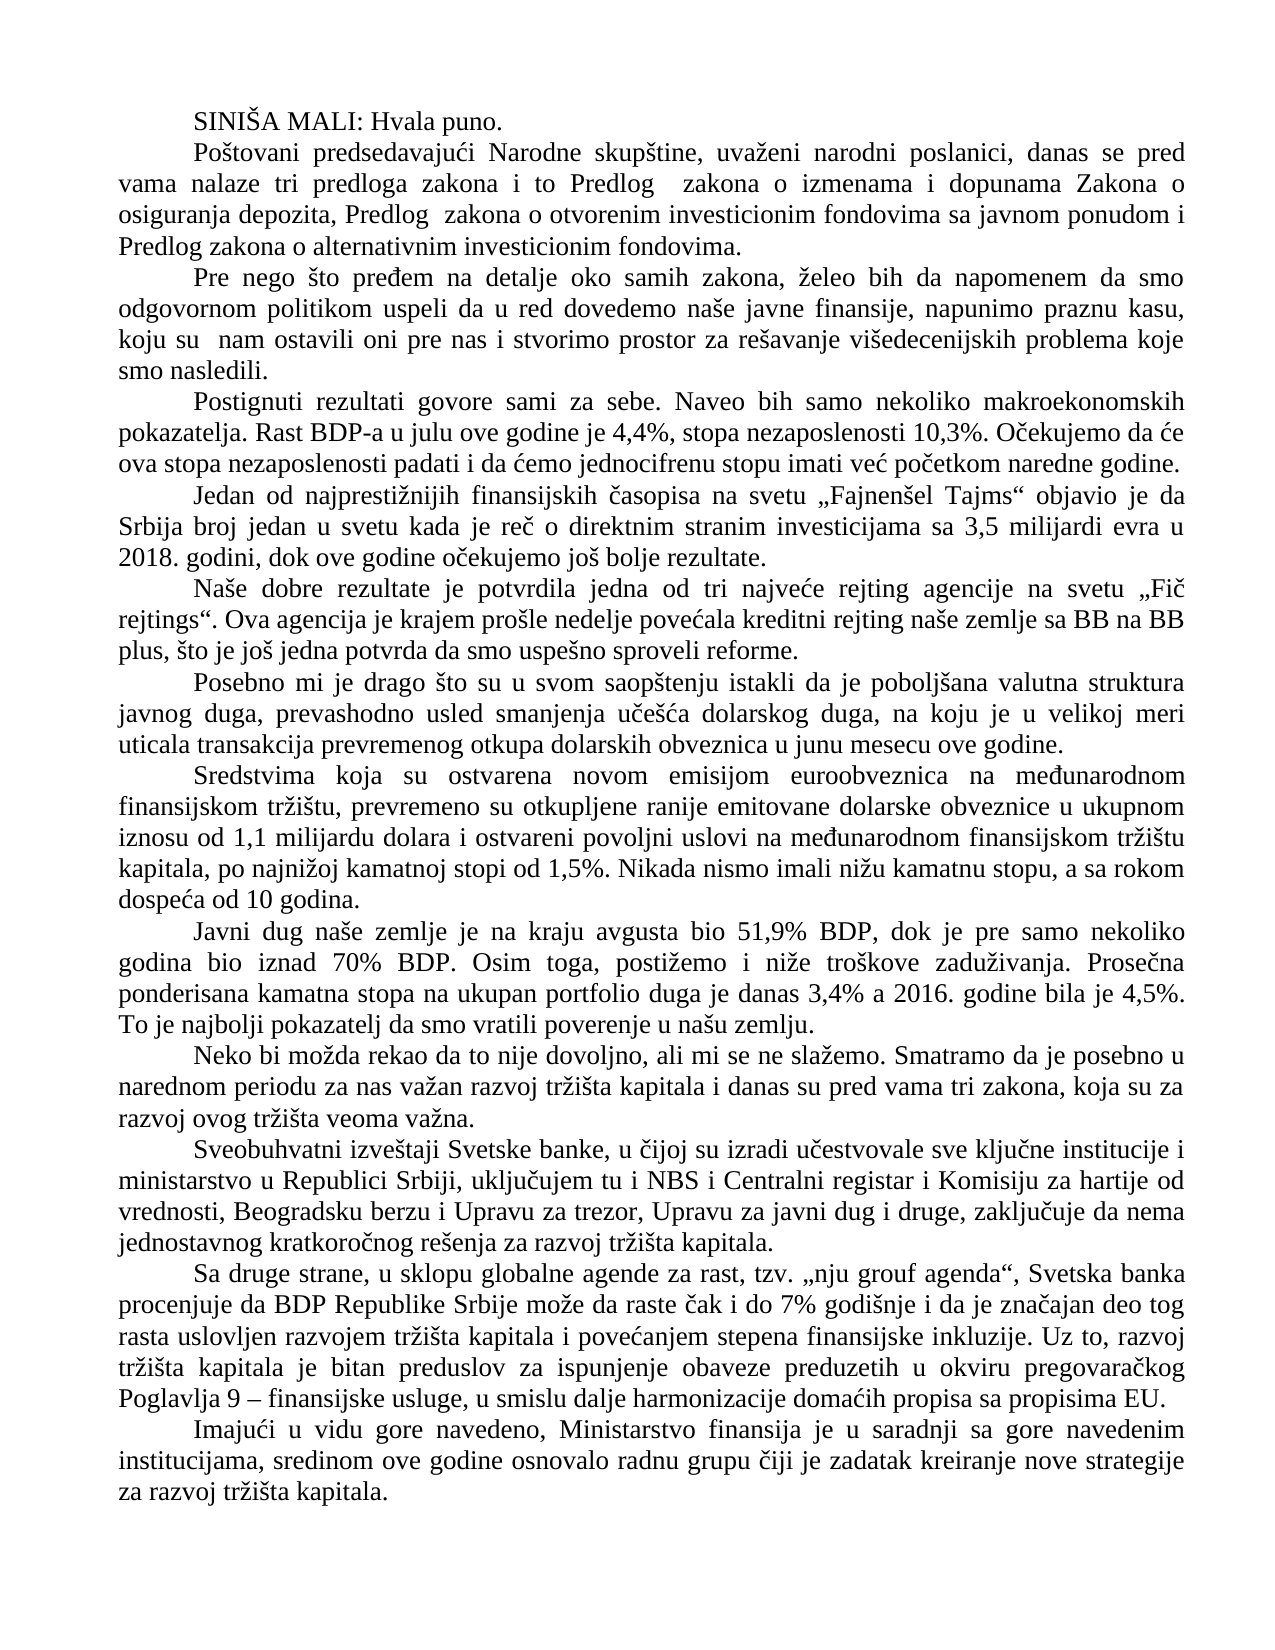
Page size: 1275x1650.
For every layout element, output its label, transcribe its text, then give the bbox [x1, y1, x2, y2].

text Postignuti rezultati govore sami za sebe. Naveo bih samo nekoliko makroekonomskih pokazatelja. Rast BDP-a u julu ove godine je 4,4%, stopa nezaposlenosti 10,3%. Očekujemo da će ova stopa nezaposlenosti padati i da ćemo jednocifrenu stopu imati već početkom naredne godine. [118, 385, 1186, 479]
text Pre nego što pređem na detalje oko samih zakona, želeo bih da napomenem da smo odgovornom politikom uspeli da u red dovedemo naše javne finansije, napunimo praznu kasu, koju su nam ostavili oni pre nas i stvorimo prostor za rešavanje višedecenijskih problema koje smo nasledili. [118, 261, 1186, 385]
text Sveobuhvatni izveštaji Svetske banke, u čijoj su izradi učestvovale sve ključne institucije i ministarstvo u Republici Srbiji, uključujem tu i NBS i Centralni registar i Komisiju za hartije od vrednosti, Beogradsku berzu i Upravu za trezor, Upravu za javni dug i druge, zaključuje da nema jednostavnog kratkoročnog rešenja za razvoj tržišta kapitala. [118, 1133, 1186, 1257]
text SINIŠA MALI: Hvala puno. [118, 105, 1186, 136]
text Posebno mi je drago što su u svom saopštenju istakli da je poboljšana valutna struktura javnog duga, prevashodno usled smanjenja učešća dolarskog duga, na koju je u velikoj meri uticala transakcija prevremenog otkupa dolarskih obveznica u junu mesecu ove godine. [118, 666, 1186, 759]
text Naše dobre rezultate je potvrdila jedna od tri najveće rejting agencije na svetu „Fič rejtings“. Ova agencija je krajem prošle nedelje povećala kreditni rejting naše zemlje sa BB na BB plus, što je još jedna potvrda da smo uspešno sproveli reforme. [118, 572, 1186, 666]
text Sa druge strane, u sklopu globalne agende za rast, tzv. „nju grouf agenda“, Svetska banka procenjuje da BDP Republike Srbije može da raste čak i do 7% godišnje i da je značajan deo tog rasta uslovljen razvojem tržišta kapitala i povećanjem stepena finansijske inkluzije. Uz to, razvoj tržišta kapitala je bitan preduslov za ispunjenje obaveze preduzetih u okviru pregovaračkog Poglavlja 9 – finansijske usluge, u smislu dalje harmonizacije domaćih propisa sa propisima EU. [118, 1257, 1186, 1413]
text Poštovani predsedavajući Narodne skupštine, uvaženi narodni poslanici, danas se pred vama nalaze tri predloga zakona i to Predlog zakona o izmenama i dopunama Zakona o osiguranja depozita, Predlog zakona o otvorenim investicionim fondovima sa javnom ponudom i Predlog zakona o alternativnim investicionim fondovima. [118, 136, 1186, 261]
text Sredstvima koja su ostvarena novom emisijom euroobveznica na međunarodnom finansijskom tržištu, prevremeno su otkupljene ranije emitovane dolarske obveznice u ukupnom iznosu od 1,1 milijardu dolara i ostvareni povoljni uslovi na međunarodnom finansijskom tržištu kapitala, po najnižoj kamatnoj stopi od 1,5%. Nikada nismo imali nižu kamatnu stopu, a sa rokom dospeća od 10 godina. [118, 759, 1186, 915]
text Jedan od najprestižnijih finansijskih časopisa na svetu „Fajnenšel Tajms“ objavio je da Srbija broj jedan u svetu kada je reč o direktnim stranim investicijama sa 3,5 milijardi evra u 2018. godini, dok ove godine očekujemo još bolje rezultate. [118, 479, 1186, 572]
text Javni dug naše zemlje je na kraju avgusta bio 51,9% BDP, dok je pre samo nekoliko godina bio iznad 70% BDP. Osim toga, postižemo i niže troškove zaduživanja. Prosečna ponderisana kamatna stopa na ukupan portfolio duga je danas 3,4% a 2016. godine bila je 4,5%. To je najbolji pokazatelj da smo vratili poverenje u našu zemlju. [118, 915, 1186, 1039]
text Neko bi možda rekao da to nije dovoljno, ali mi se ne slažemo. Smatramo da je posebno u narednom periodu za nas važan razvoj tržišta kapitala i danas su pred vama tri zakona, koja su za razvoj ovog tržišta veoma važna. [118, 1039, 1186, 1133]
text Imajući u vidu gore navedeno, Ministarstvo finansija je u saradnji sa gore navedenim institucijama, sredinom ove godine osnovalo radnu grupu čiji je zadatak kreiranje nove strategije za razvoj tržišta kapitala. [118, 1413, 1186, 1507]
